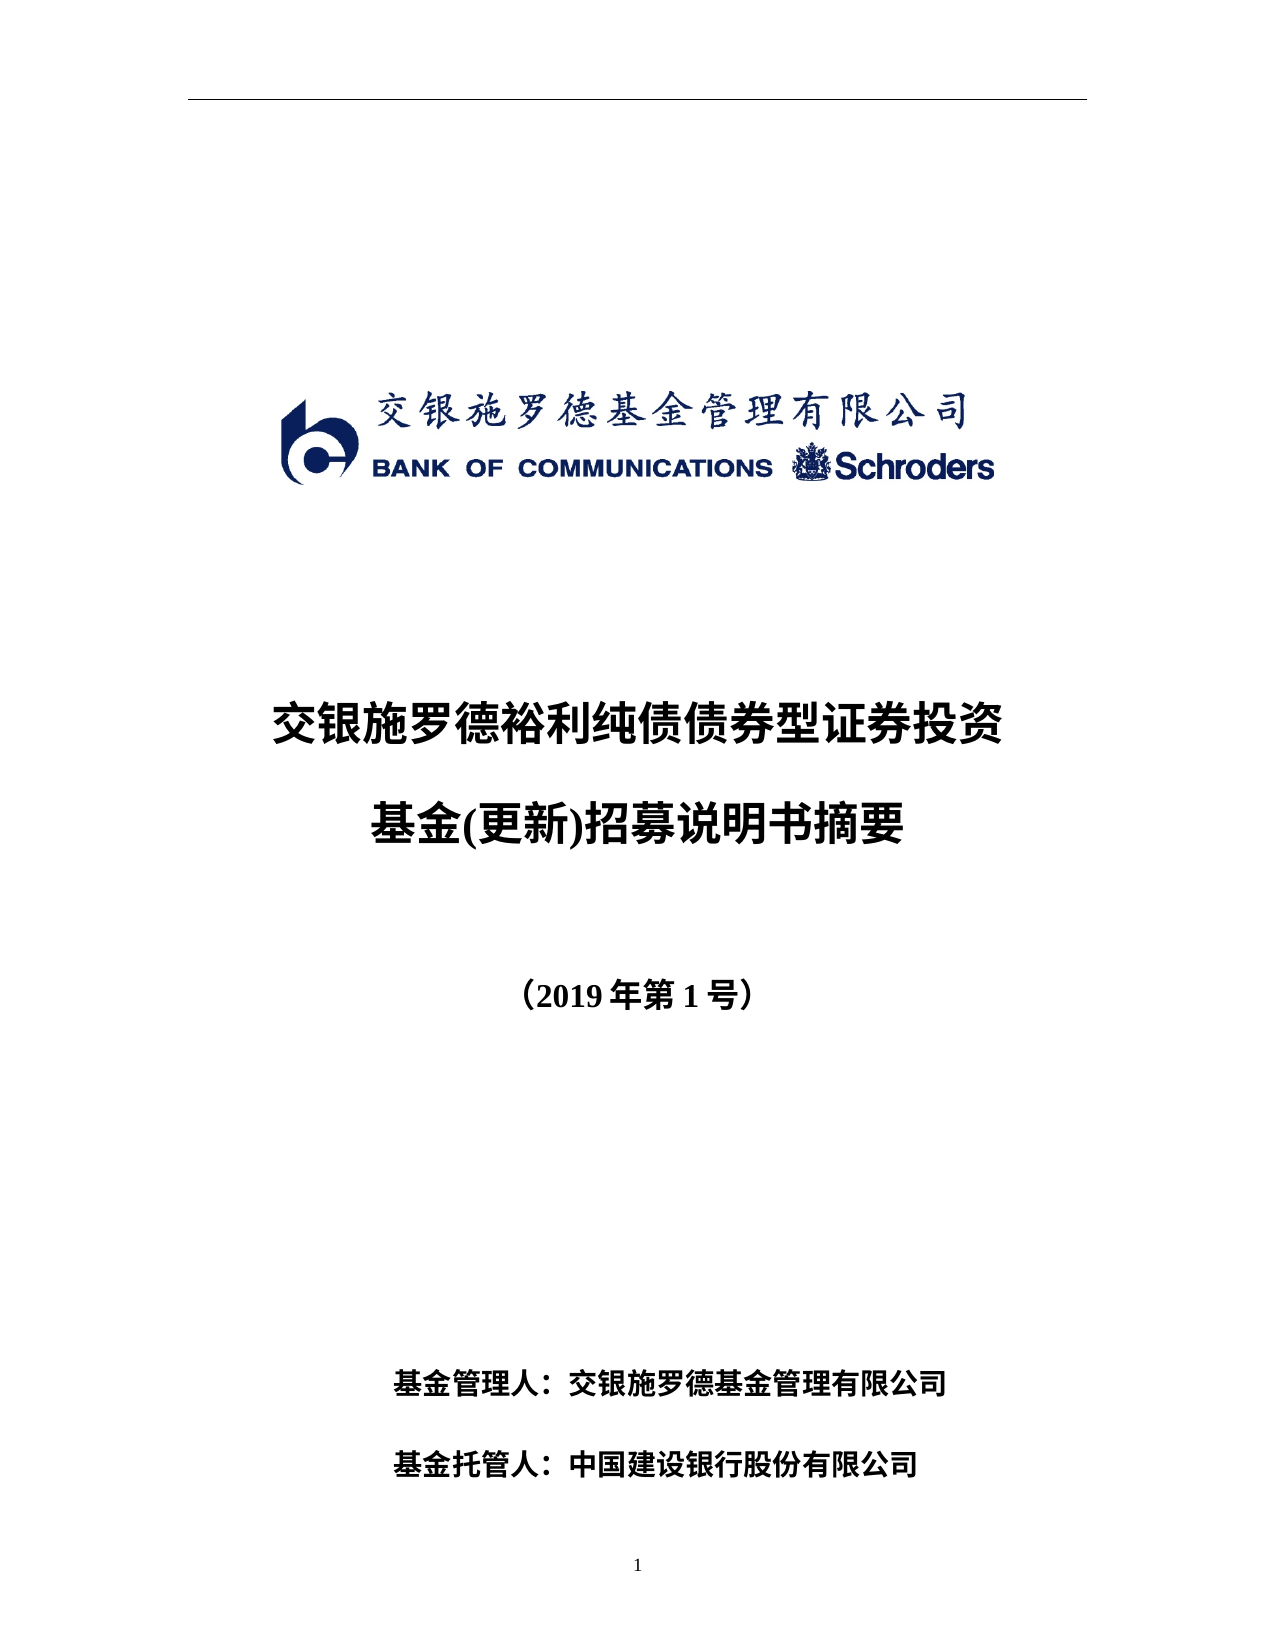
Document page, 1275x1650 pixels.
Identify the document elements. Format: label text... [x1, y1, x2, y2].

text （2019年第1号） [187, 963, 1087, 1022]
text 基金(更新)招募说明书摘要 [187, 787, 1087, 853]
text 交银施罗德裕利纯债债券型证券投资 [187, 687, 1087, 754]
text 基金托管人：中国建设银行股份有限公司 [393, 1432, 1087, 1492]
picture [281, 391, 994, 485]
text 基金管理人：交银施罗德基金管理有限公司 [393, 1352, 1087, 1411]
